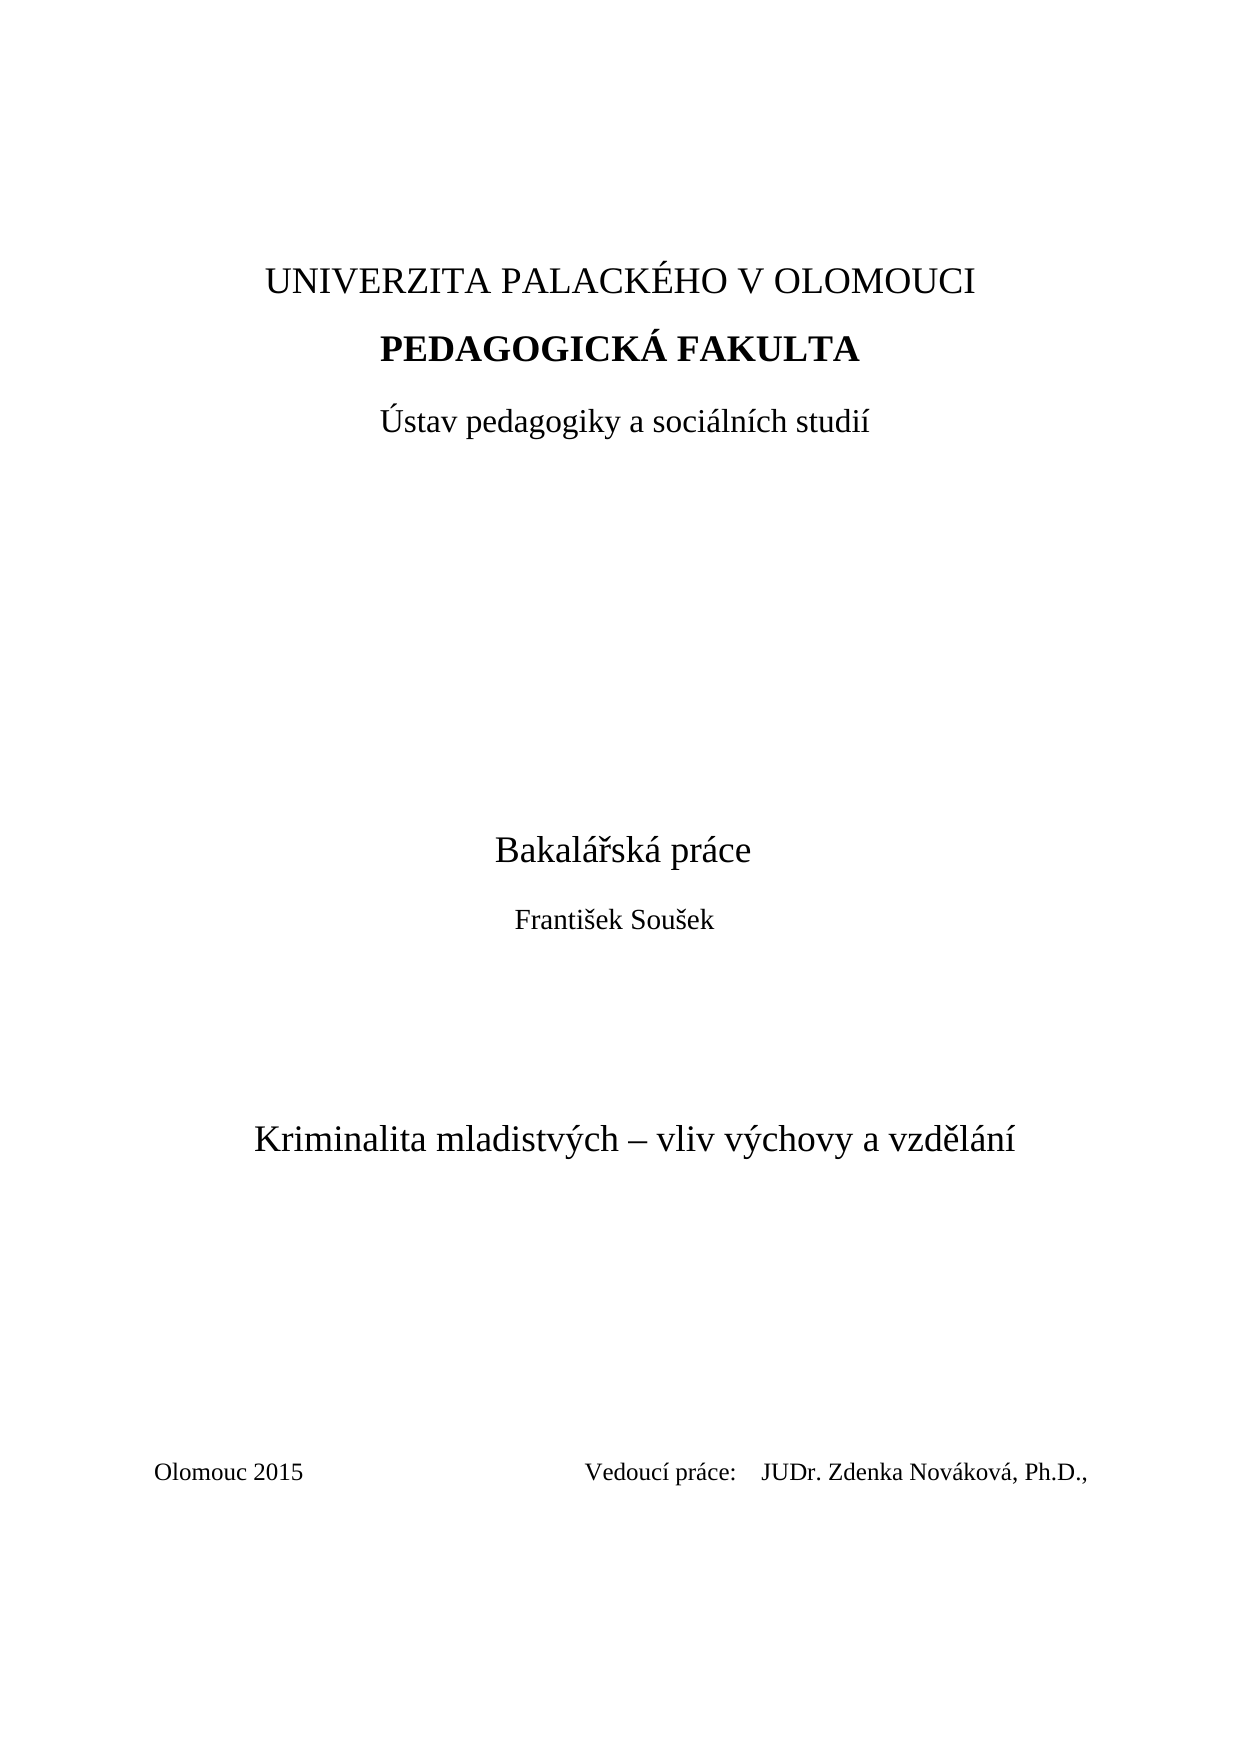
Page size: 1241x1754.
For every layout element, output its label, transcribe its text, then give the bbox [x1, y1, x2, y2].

subtitle František Soušek [148, 902, 1093, 936]
subtitle Olomouc 2015 Vedoucí práce: JUDr. Zdenka Nováková, Ph.D., [148, 1457, 1093, 1485]
subtitle Bakalářská práce [148, 827, 1093, 871]
subtitle UNIVERZITA PALACKÉHO V OLOMOUCI [148, 258, 1093, 301]
subtitle Kriminalita mladistvých – vliv výchovy a vzdělání [148, 1116, 1093, 1159]
subtitle PEDAGOGICKÁ FAKULTA [148, 326, 1093, 369]
subtitle Ústav pedagogiky a sociálních studií [148, 401, 1093, 439]
